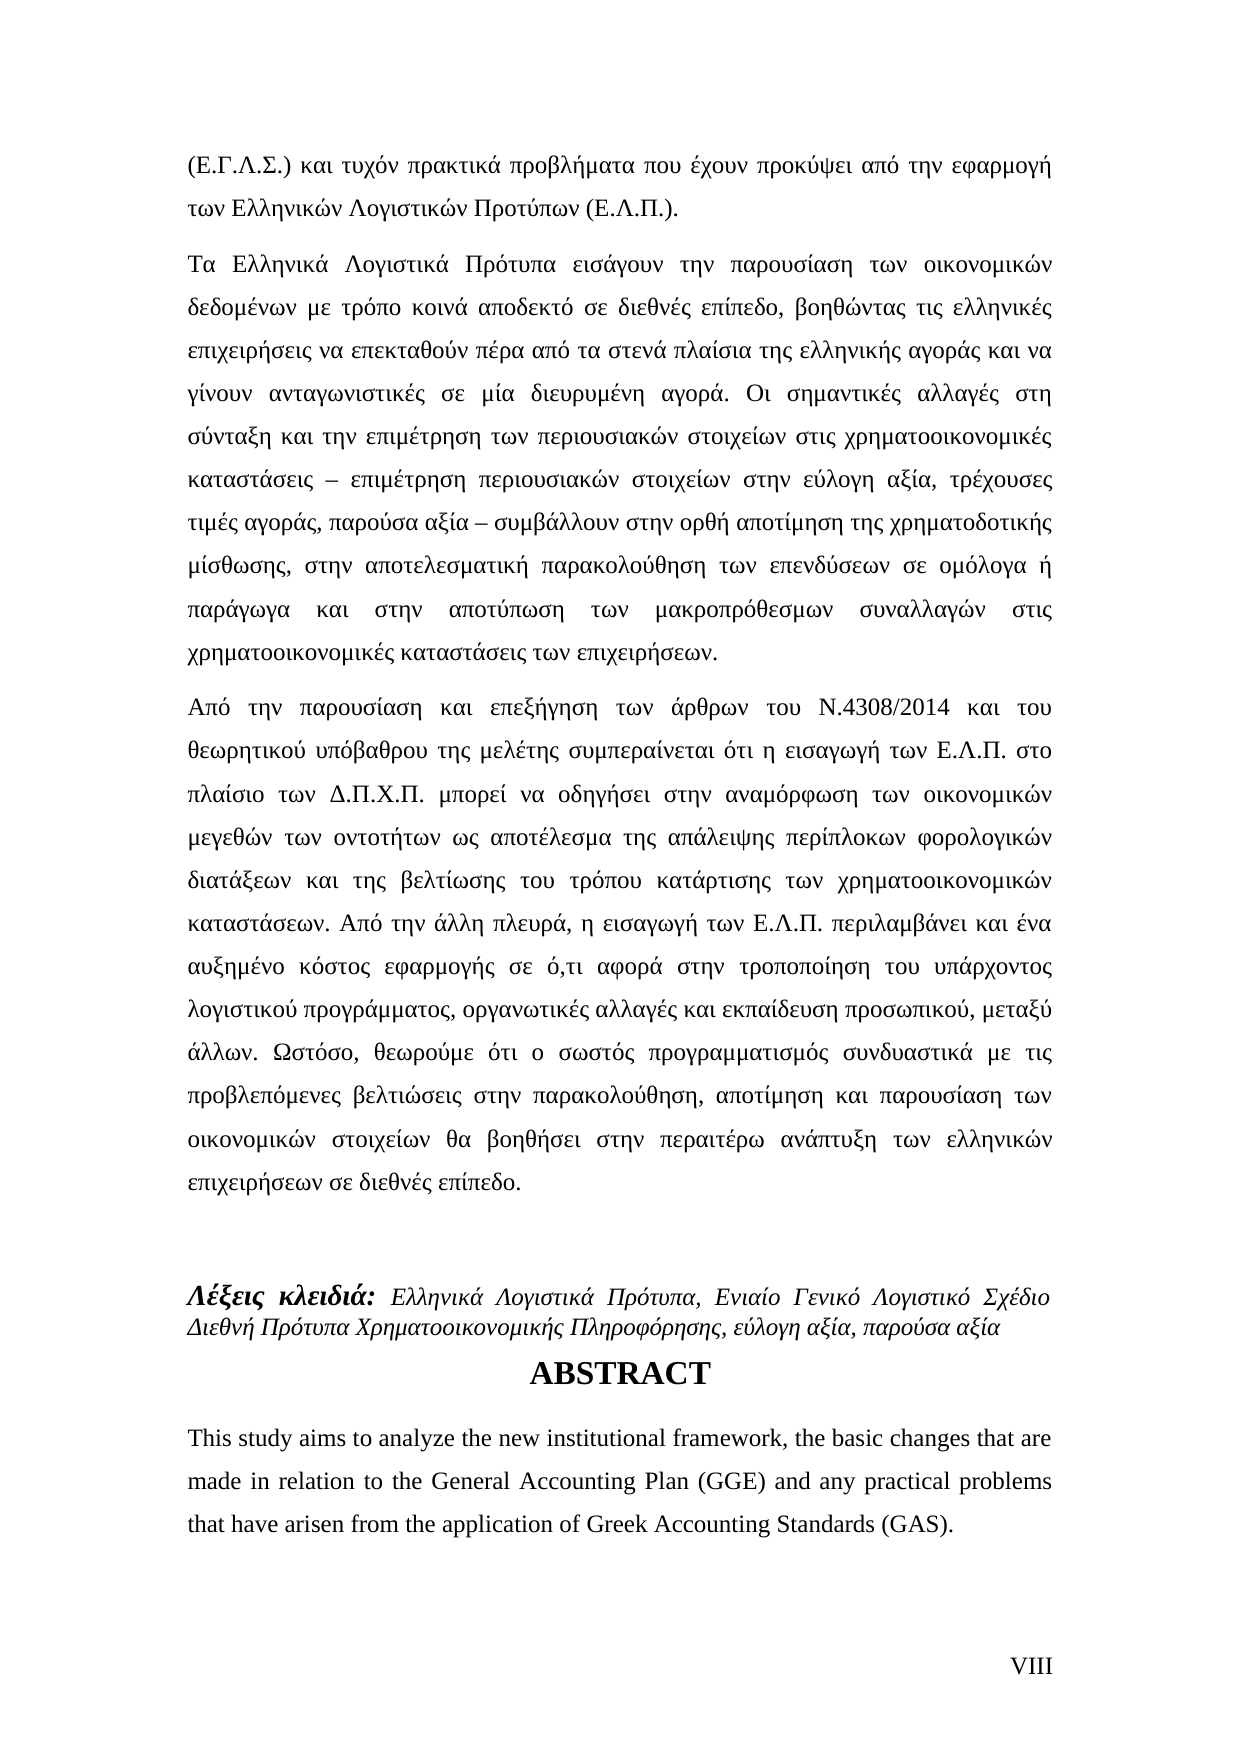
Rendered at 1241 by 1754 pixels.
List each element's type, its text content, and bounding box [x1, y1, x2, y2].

text Τα Ελληνικά Λογιστικά Πρότυπα εισάγουν την παρουσίαση των οικονομικών δεδομένων με τρόπο κοινά αποδεκτό σε διεθνές επίπεδο, βοηθώντας τις ελληνικές επιχειρήσεις να επεκταθούν πέρα από τα στενά πλαίσια της ελληνικής αγοράς και να γίνουν ανταγωνιστικές σε μία διευρυμένη αγορά. Οι σημαντικές αλλαγές στη σύνταξη και την επιμέτρηση των περιουσιακών στοιχείων στις χρηματοοικονομικές καταστάσεις – επιμέτρηση περιουσιακών στοιχείων στην εύλογη αξία, τρέχουσες τιμές αγοράς, παρούσα αξία – συμβάλλουν στην ορθή αποτίμηση της χρηματοδοτικής μίσθωσης, στην αποτελεσματική παρακολούθηση των επενδύσεων σε ομόλογα ή παράγωγα και στην αποτύπωση των μακροπρόθεσμων συναλλαγών στις χρηματοοικονομικές καταστάσεις των επιχειρήσεων. [187, 249, 1053, 666]
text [187, 150, 1053, 222]
subtitle ABSTRACT [187, 1353, 1053, 1391]
text This study aims to analyze the new institutional framework, the basic changes that are made in relation to the General Accounting Plan (GGE) and any practical problems that have arisen from the application of Greek Accounting Standards (GAS). [187, 1423, 1053, 1538]
text Λέξεις κλειδιά: Ελληνικά Λογιστικά Πρότυπα, Ενιαίο Γενικό Λογιστικό Σχέδιο Διεθνή Πρότυπα Χρηματοοικονομικής Πληροφόρησης, εύλογη αξία, παρούσα αξία [187, 1278, 1053, 1340]
text Από την παρουσίαση και επεξήγηση των άρθρων του Ν.4308/2014 και του θεωρητικού υπόβαθρου της μελέτης συμπεραίνεται ότι η εισαγωγή των Ε.Λ.Π. στο πλαίσιο των Δ.Π.Χ.Π. μπορεί να οδηγήσει στην αναμόρφωση των οικονομικών μεγεθών των οντοτήτων ως αποτέλεσμα της απάλειψης περίπλοκων φορολογικών διατάξεων και της βελτίωσης του τρόπου κατάρτισης των χρηματοοικονομικών καταστάσεων. Από την άλλη πλευρά, η εισαγωγή των Ε.Λ.Π. περιλαμβάνει και ένα αυξημένο κόστος εφαρμογής σε ό,τι αφορά στην τροποποίηση του υπάρχοντος λογιστικού προγράμματος, οργανωτικές αλλαγές και εκπαίδευση προσωπικού, μεταξύ άλλων. Ωστόσο, θεωρούμε ότι ο σωστός προγραμματισμός συνδυαστικά με τις προβλεπόμενες βελτιώσεις στην παρακολούθηση, αποτίμηση και παρουσίαση των οικονομικών στοιχείων θα βοηθήσει στην περαιτέρω ανάπτυξη των ελληνικών επιχειρήσεων σε διεθνές επίπεδο. [187, 692, 1053, 1196]
